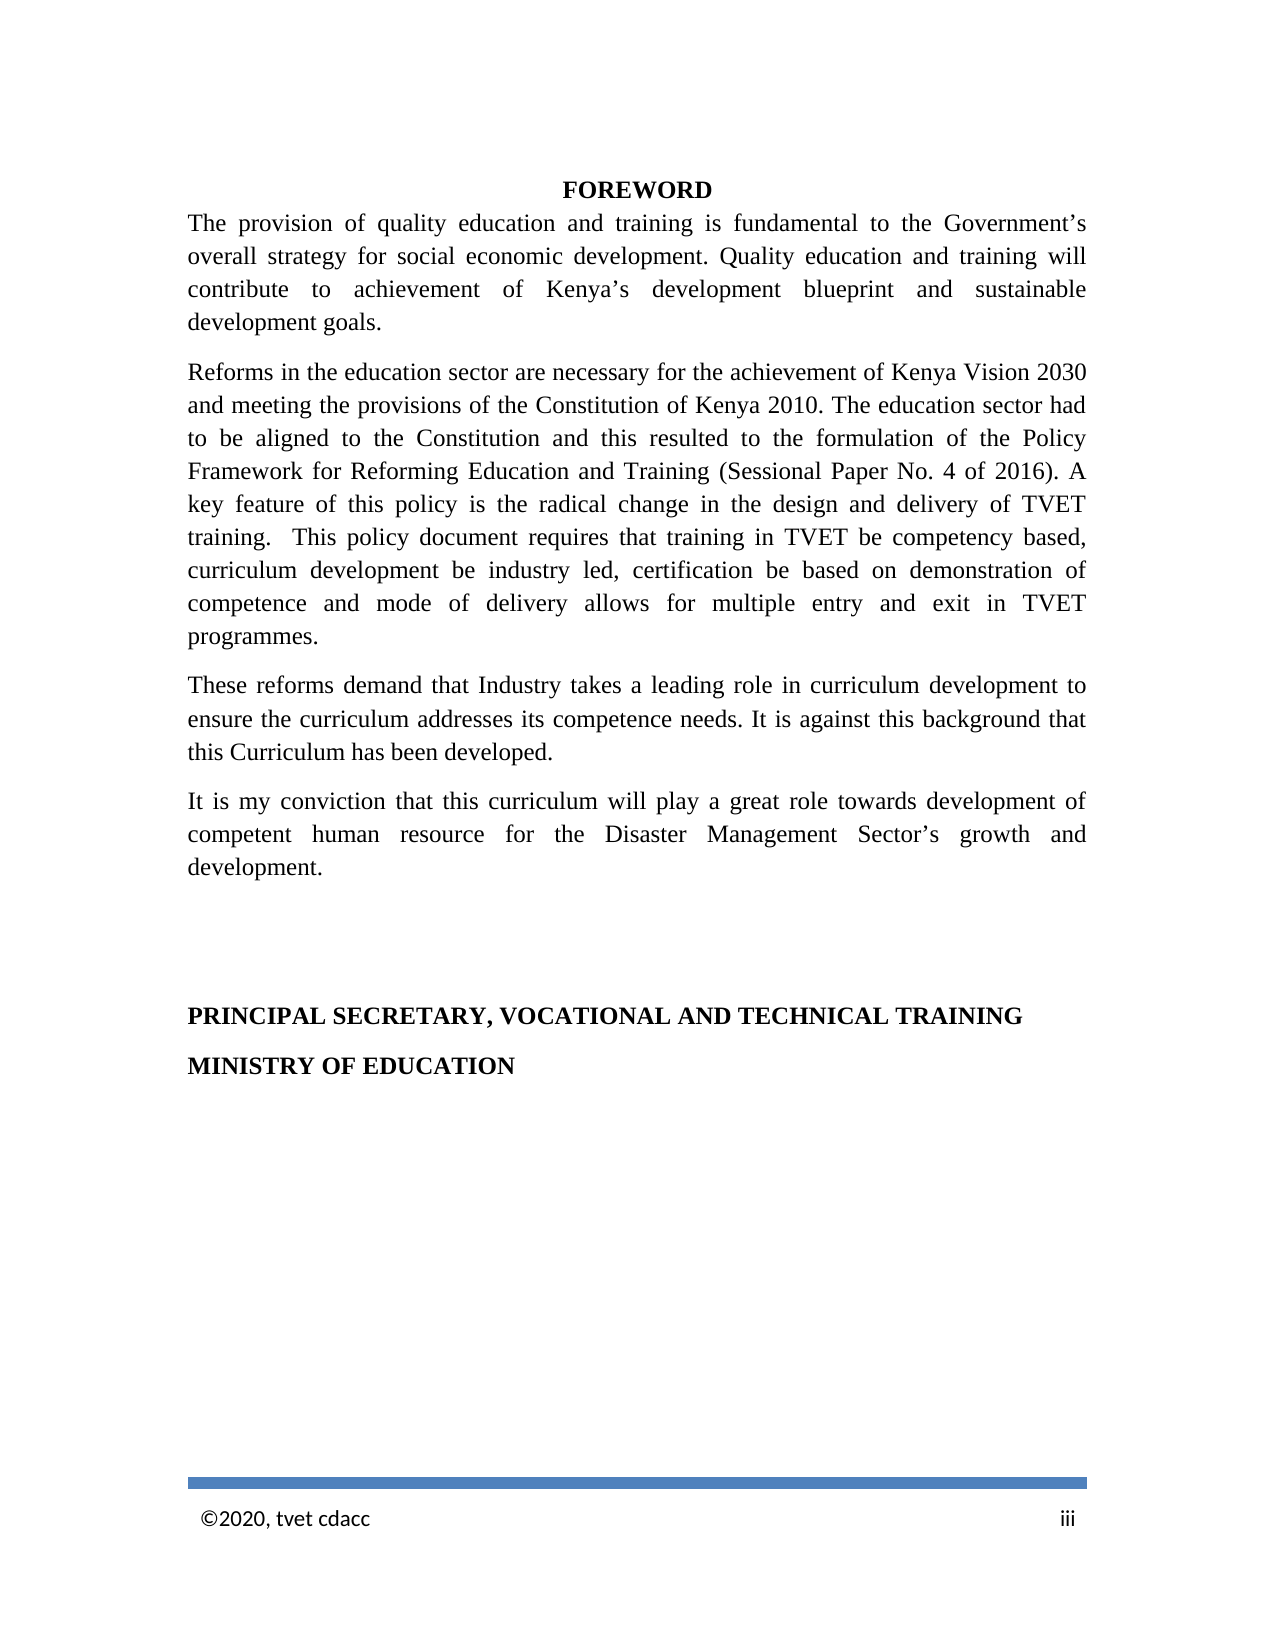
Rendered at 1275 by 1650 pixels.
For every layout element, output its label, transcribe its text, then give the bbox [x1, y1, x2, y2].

text MINISTRY OF EDUCATION [187, 1051, 1087, 1080]
text It is my conviction that this curriculum will play a great role towards development of competent human resource for the Disaster Management Sector’s growth and development. [187, 786, 1087, 881]
subtitle FOREWORD [187, 175, 1087, 204]
text These reforms demand that Industry takes a leading role in curriculum development to ensure the curriculum addresses its competence needs. It is against this background that this Curriculum has been developed. [187, 671, 1087, 765]
text PRINCIPAL SECRETARY, VOCATIONAL AND TECHNICAL TRAINING [187, 1001, 1087, 1030]
text The provision of quality education and training is fundamental to the Government’s overall strategy for social economic development. Quality education and training will contribute to achievement of Kenya’s development blueprint and sustainable development goals. [187, 208, 1087, 336]
text Reforms in the education sector are necessary for the achievement of Kenya Vision 2030 and meeting the provisions of the Constitution of Kenya 2010. The education sector had to be aligned to the Constitution and this resulted to the formulation of the Policy Framework for Reforming Education and Training (Sessional Paper No. 4 of 2016). A key feature of this policy is the radical change in the design and delivery of TVET training. This policy document requires that training in TVET be competency based, curriculum development be industry led, certification be based on demonstration of competence and mode of delivery allows for multiple entry and exit in TVET programmes. [187, 357, 1087, 650]
